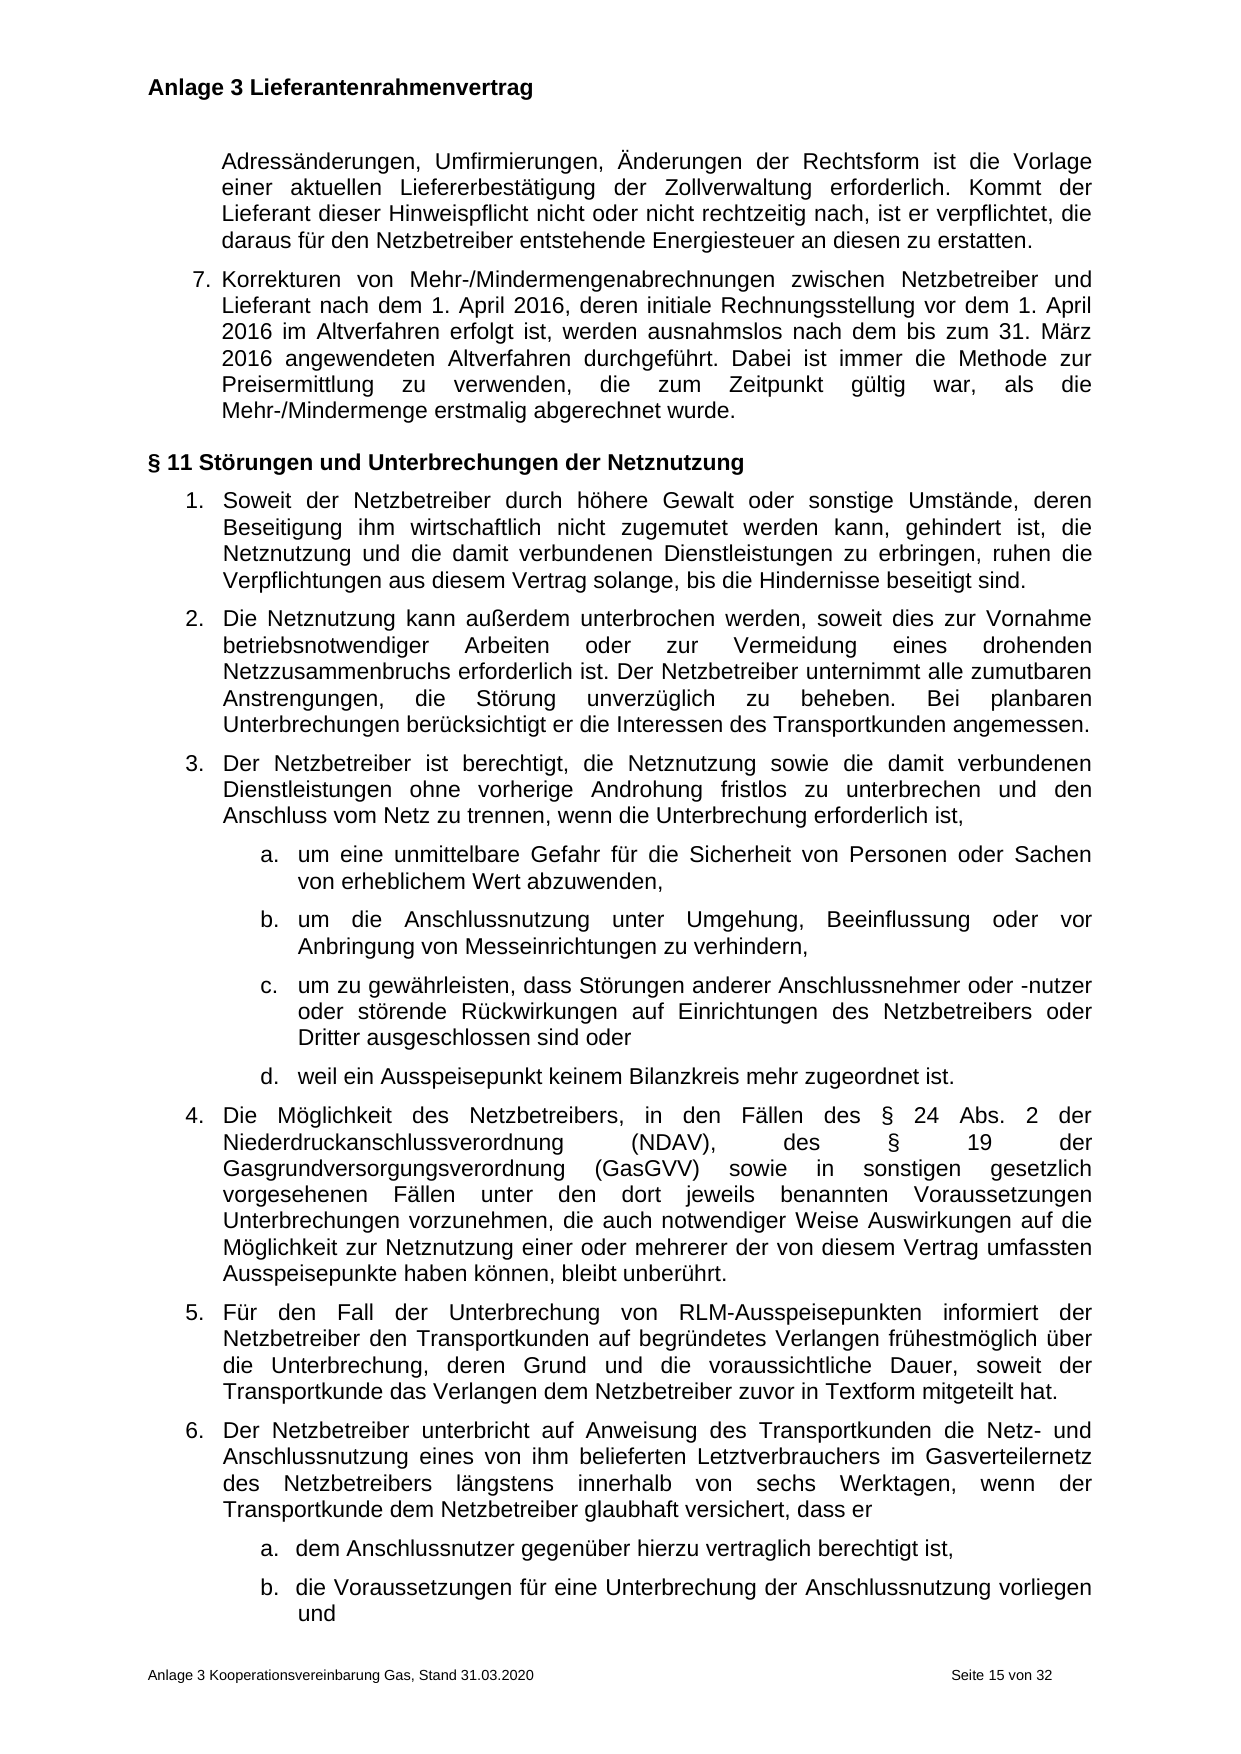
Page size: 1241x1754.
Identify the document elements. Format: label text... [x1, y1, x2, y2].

list um zu gewährleisten, dass Störungen anderer Anschlussnehmer oder -nutzer oder störende Rückwirkungen auf Einrichtungen des Netzbetreibers oder Dritter ausgeschlossen sind oder [260, 972, 1093, 1051]
list weil ein Ausspeisepunkt keinem Bilanzkreis mehr zugeordnet ist. [260, 1063, 1093, 1089]
list dem Anschlussnutzer gegenüber hierzu vertraglich berechtigt ist, [260, 1535, 1093, 1561]
list die Voraussetzungen für eine Unterbrechung der Anschlussnutzung vorliegen und [260, 1574, 1093, 1626]
list Der Netzbetreiber unterbricht auf Anweisung des Transportkunden die Netz- und Anschlussnutzung eines von ihm belieferten Letztverbrauchers im Gasverteilernetz des Netzbetreibers längstens innerhalb von sechs Werktagen, wenn der Transportkunde dem Netzbetreiber glaubhaft versichert, dass er [185, 1417, 1093, 1522]
list Für den Fall der Unterbrechung von RLM-Ausspeisepunkten informiert der Netzbetreiber den Transportkunden auf begründetes Verlangen frühestmöglich über die Unterbrechung, deren Grund und die voraussichtliche Dauer, soweit der Transportkunde das Verlangen dem Netzbetreiber zuvor in Textform mitgeteilt hat. [185, 1299, 1093, 1404]
list Die Möglichkeit des Netzbetreibers, in den Fällen des § 24 Abs. 2 der Niederdruckanschlussverordnung (NDAV), des § 19 der Gasgrundversorgungsverordnung (GasGVV) sowie in sonstigen gesetzlich vorgesehenen Fällen unter den dort jeweils benannten Voraussetzungen Unterbrechungen vorzunehmen, die auch notwendiger Weise Auswirkungen auf die Möglichkeit zur Netznutzung einer oder mehrerer der von diesem Vertrag umfassten Ausspeisepunkte haben können, bleibt unberührt. [185, 1102, 1093, 1287]
list um eine unmittelbare Gefahr für die Sicherheit von Personen oder Sachen von erheblichem Wert abzuwenden, [260, 841, 1093, 894]
list Korrekturen von Mehr-/Mindermengenabrechnungen zwischen Netzbetreiber und Lieferant nach dem 1. April 2016, deren initiale Rechnungsstellung vor dem 1. April 2016 im Altverfahren erfolgt ist, werden ausnahmslos nach dem bis zum 31. März 2016 angewendeten Altverfahren durchgeführt. Dabei ist immer die Methode zur Preisermittlung zu verwenden, die zum Zeitpunkt gültig war, als die Mehr-/Mindermenge erstmalig abgerechnet wurde. [192, 266, 1093, 424]
list Soweit der Netzbetreiber durch höhere Gewalt oder sonstige Umstände, deren Beseitigung ihm wirtschaftlich nicht zugemutet werden kann, gehindert ist, die Netznutzung und die damit verbundenen Dienstleistungen zu erbringen, ruhen die Verpflichtungen aus diesem Vertrag solange, bis die Hindernisse beseitigt sind. [185, 487, 1093, 593]
list um die Anschlussnutzung unter Umgehung, Beeinflussung oder vor Anbringung von Messeinrichtungen zu verhindern, [260, 906, 1093, 959]
list Der Netzbetreiber ist berechtigt, die Netznutzung sowie die damit verbundenen Dienstleistungen ohne vorherige Androhung fristlos zu unterbrechen und den Anschluss vom Netz zu trennen, wenn die Unterbrechung erforderlich ist, [185, 750, 1093, 829]
list Die Netznutzung kann außerdem unterbrochen werden, soweit dies zur Vornahme betriebsnotwendiger Arbeiten oder zur Vermeidung eines drohenden Netzzusammenbruchs erforderlich ist. Der Netzbetreiber unternimmt alle zumutbaren Anstrengungen, die Störung unverzüglich zu beheben. Bei planbaren Unterbrechungen berücksichtigt er die Interessen des Transportkunden angemessen. [185, 605, 1093, 737]
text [192, 148, 1093, 253]
subtitle § 11 Störungen und Unterbrechungen der Netznutzung [148, 449, 1093, 475]
